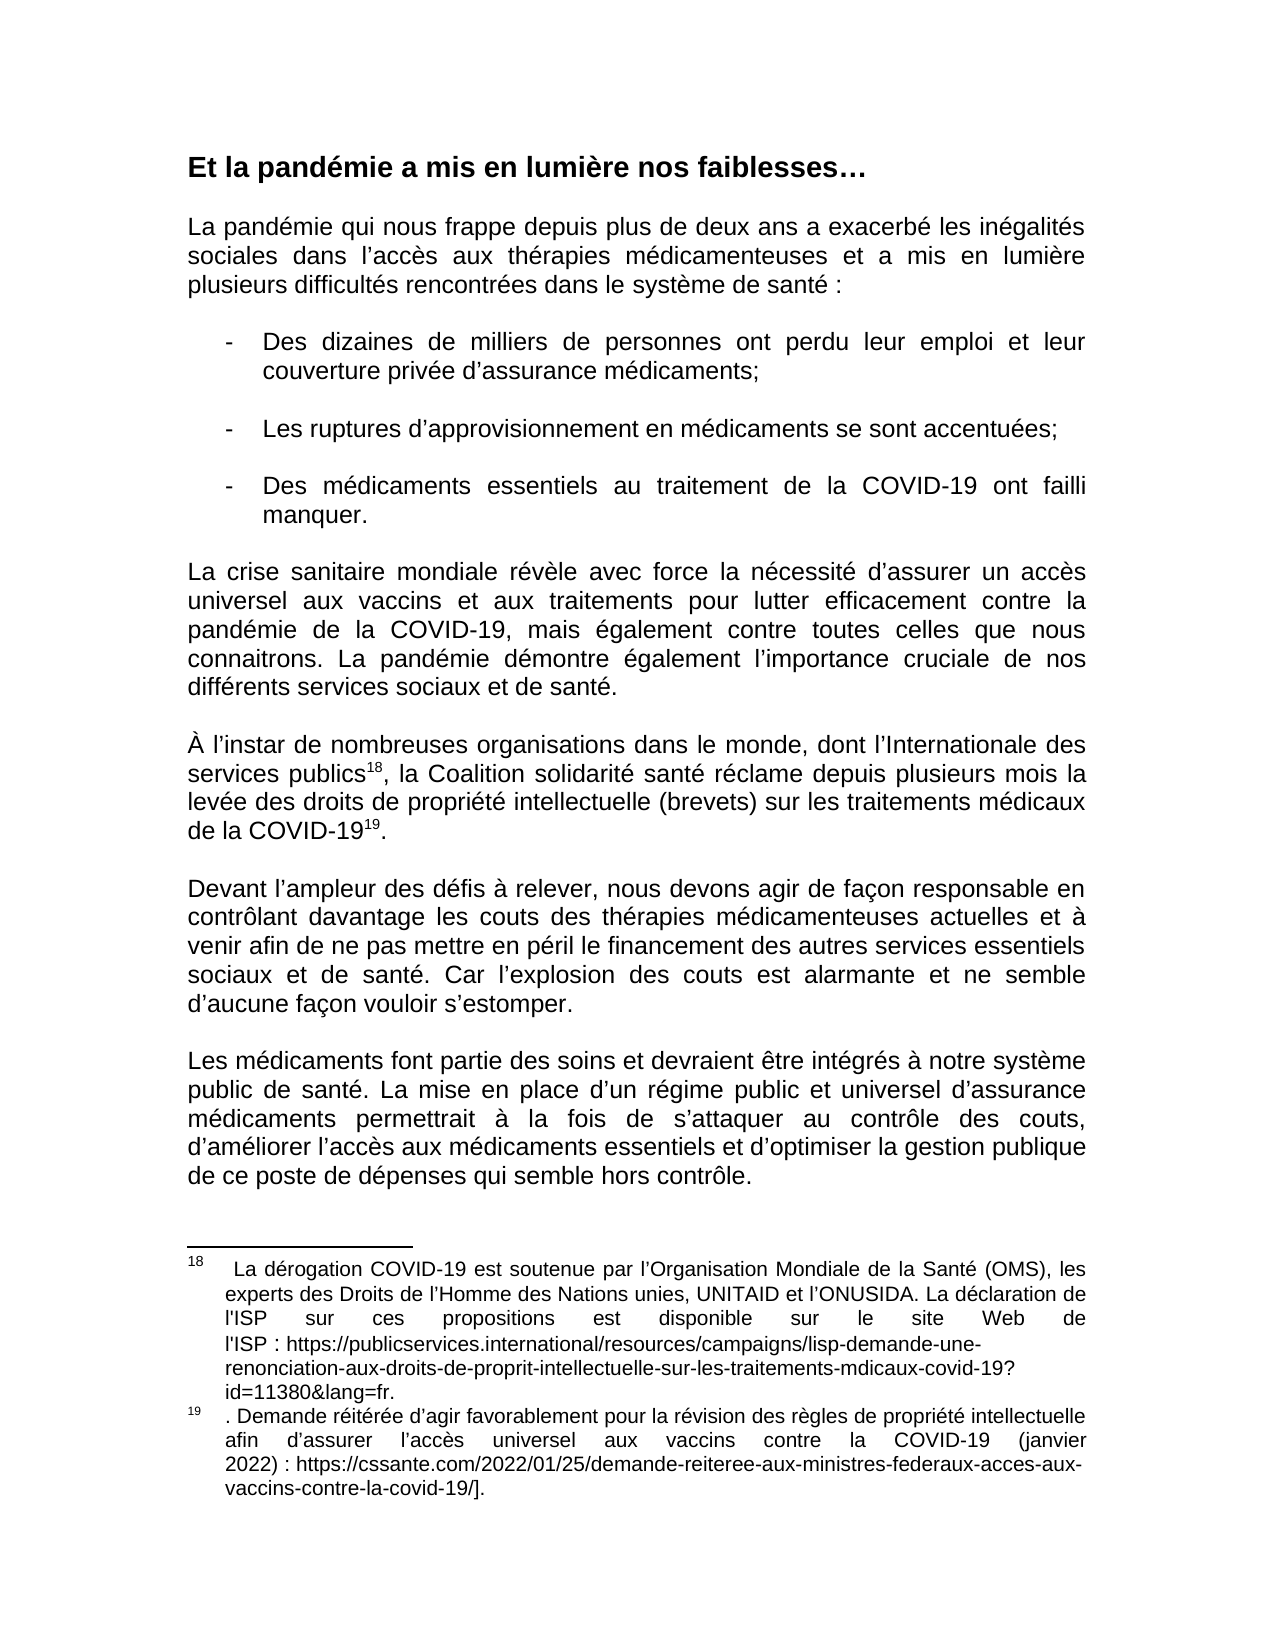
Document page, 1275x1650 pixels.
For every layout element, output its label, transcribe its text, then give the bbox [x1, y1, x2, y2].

list Les ruptures d’approvisionnement en médicaments se sont accentuées; [225, 413, 1087, 442]
text La pandémie qui nous frappe depuis plus de deux ans a exacerbé les inégalités sociales dans l’accès aux thérapies médicamenteuses et a mis en lumière plusieurs difficultés rencontrées dans le système de santé : [187, 212, 1087, 298]
text La crise sanitaire mondiale révèle avec force la nécessité d’assurer un accès universel aux vaccins et aux traitements pour lutter efficacement contre la pandémie de la COVID-19, mais également contre toutes celles que nous connaitrons. La pandémie démontre également l’importance cruciale de nos différents services sociaux et de santé. [187, 557, 1087, 701]
text Les médicaments font partie des soins et devraient être intégrés à notre système public de santé. La mise en place d’un régime public et universel d’assurance médicaments permettrait à la fois de s’attaquer au contrôle des couts, d’améliorer l’accès aux médicaments essentiels et d’optimiser la gestion publique de ce poste de dépenses qui semble hors contrôle. [187, 1046, 1087, 1190]
text À l’instar de nombreuses organisations dans le monde, dont l’Internationale des services publics, la Coalition solidarité santé réclame depuis plusieurs mois la levée des droits de propriété intellectuelle (brevets) sur les traitements médicaux de la COVID-19. [187, 730, 1087, 845]
text Et la pandémie a mis en lumière nos faiblesses… [187, 150, 1087, 183]
list Des médicaments essentiels au traitement de la COVID-19 ont failli manquer. [225, 471, 1087, 528]
text Devant l’ampleur des défis à relever, nous devons agir de façon responsable en contrôlant davantage les couts des thérapies médicamenteuses actuelles et à venir afin de ne pas mettre en péril le financement des autres services essentiels sociaux et de santé. Car l’explosion des couts est alarmante et ne semble d’aucune façon vouloir s’estomper. [187, 873, 1087, 1017]
list Des dizaines de milliers de personnes ont perdu leur emploi et leur couverture privée d’assurance médicaments; [225, 327, 1087, 385]
